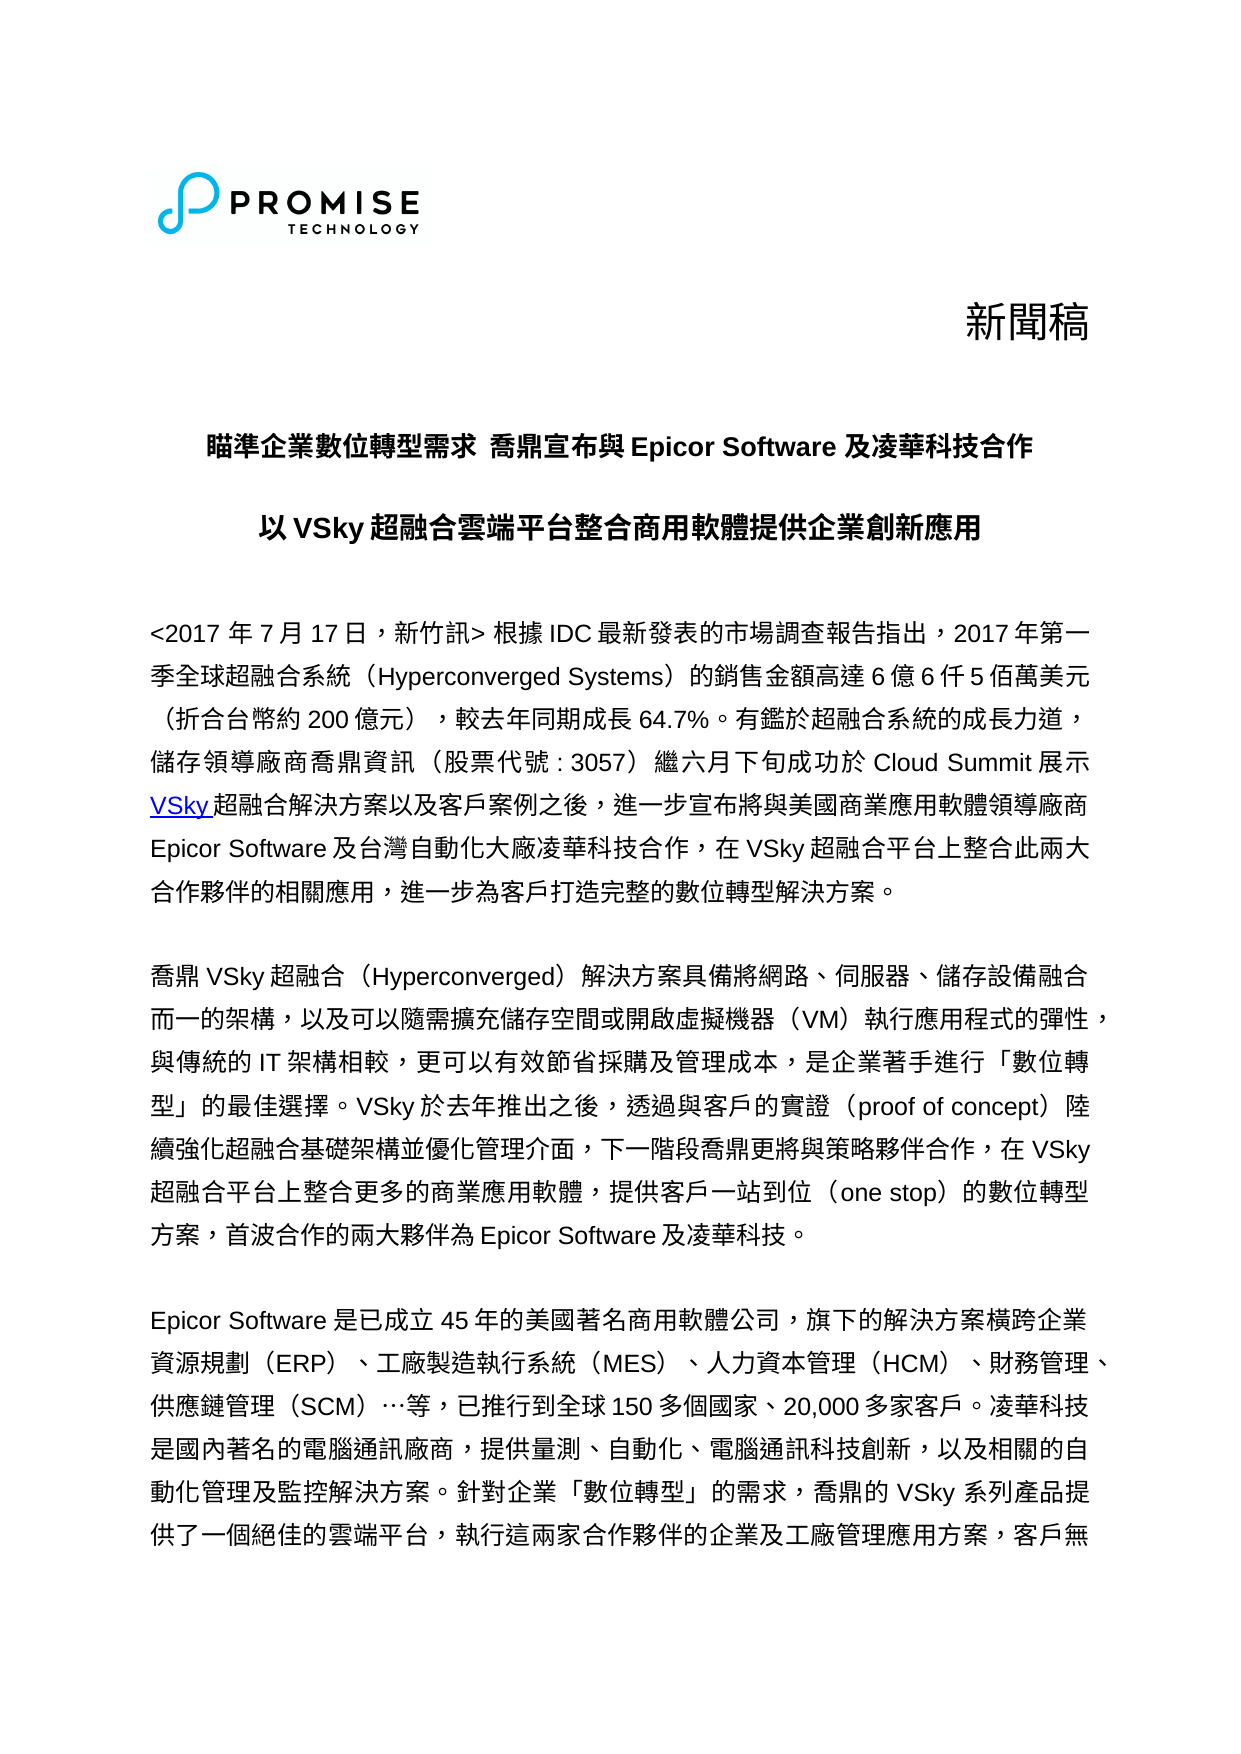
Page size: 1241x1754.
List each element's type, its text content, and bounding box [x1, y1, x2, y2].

text 以VSky超融合雲端平台整合商用軟體提供企業創新應用 [150, 488, 1090, 563]
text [150, 1299, 1090, 1553]
text <2017 年 7月 17日，新竹訊> 根據IDC最新發表的市場調查報告指出，2017年第一季全球超融合系統（Hyperconverged Systems）的銷售金額高達6億6仟5佰萬美元（折合台幣約200億元），較去年同期成長64.7%。有鑑於超融合系統的成長力道，儲存領導廠商喬鼎資訊（股票代號 : 3057）繼六月下旬成功於Cloud Summit展示VSky超融合解決方案以及客戶案例之後，進一步宣布將與美國商業應用軟體領導廠商Epicor Software及台灣自動化大廠凌華科技合作，在VSky超融合平台上整合此兩大合作夥伴的相關應用，進一步為客戶打造完整的數位轉型解決方案。 [150, 613, 1090, 909]
text 瞄準企業數位轉型需求 喬鼎宣布與Epicor Software 及凌華科技合作 [150, 407, 1090, 482]
picture [150, 164, 435, 251]
text 新聞稿 [150, 281, 1090, 356]
text 喬鼎VSky超融合（Hyperconverged）解決方案具備將網路、伺服器、儲存設備融合而一的架構，以及可以隨需擴充儲存空間或開啟虛擬機器（VM）執行應用程式的彈性，與傳統的IT架構相較，更可以有效節省採購及管理成本，是企業著手進行「數位轉型」的最佳選擇。VSky於去年推出之後，透過與客戶的實證（proof of concept）陸續強化超融合基礎架構並優化管理介面，下一階段喬鼎更將與策略夥伴合作，在VSky超融合平台上整合更多的商業應用軟體，提供客戶一站到位（one stop）的數位轉型方案，首波合作的兩大夥伴為Epicor Software及凌華科技。 [150, 956, 1090, 1252]
